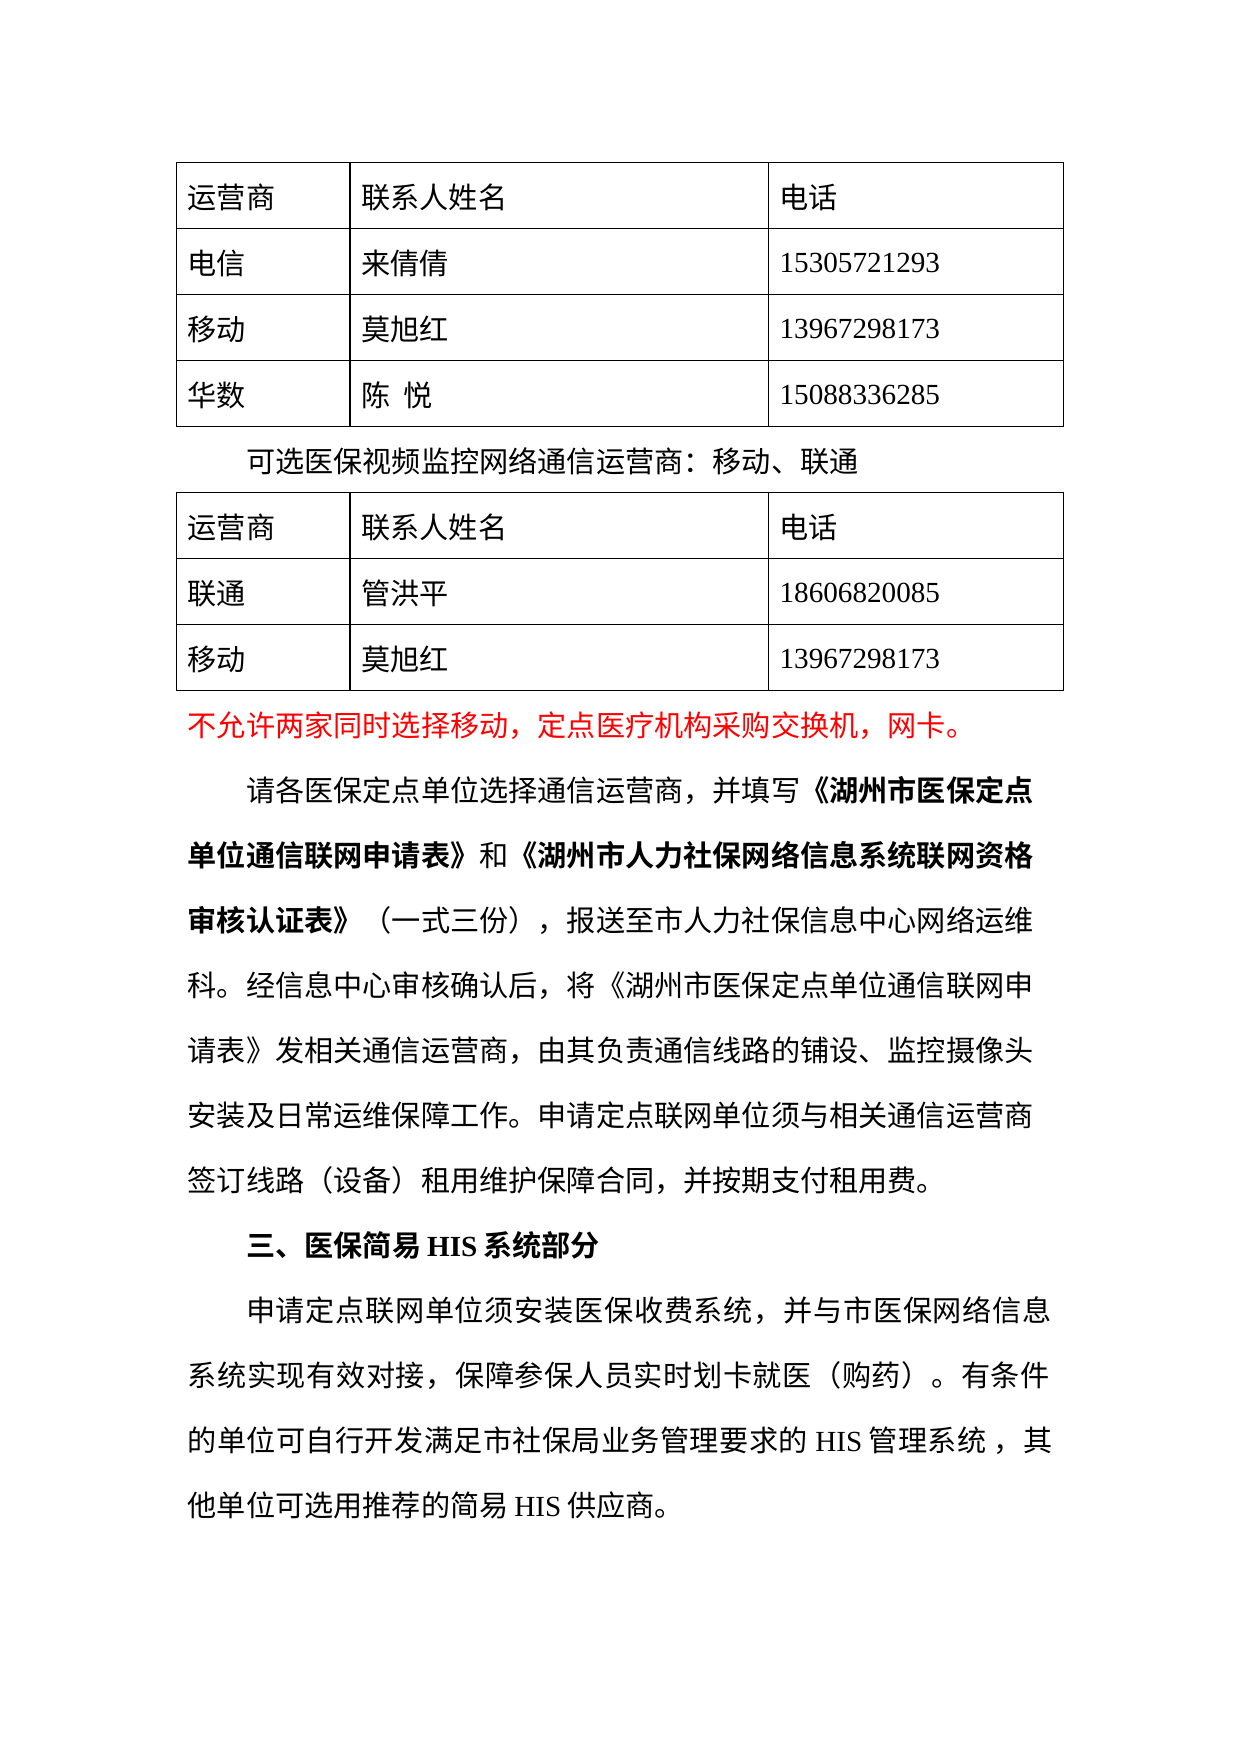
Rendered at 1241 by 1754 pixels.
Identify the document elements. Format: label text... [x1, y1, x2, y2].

table_header 运营商 [177, 493, 349, 558]
table_header 运营商 [177, 163, 349, 228]
table_cell 电信 [177, 229, 349, 294]
table_cell 华数 [177, 361, 349, 426]
text 申请定点联网单位须安装医保收费系统，并与市医保网络信息系统实现有效对接，保障参保人员实时划卡就医（购药）。有条件的单位可自行开发满足市社保局业务管理要求的HIS管理系统 ，其他单位可选用推荐的简易HIS供应商。 [187, 1276, 1053, 1536]
table_header 联系人姓名 [351, 163, 768, 228]
table_cell 18606820085 [769, 559, 1063, 624]
table_header 电话 [769, 163, 1063, 228]
table_cell 移动 [177, 295, 349, 360]
table_cell 移动 [177, 625, 349, 690]
table_header 联系人姓名 [351, 493, 768, 558]
table_cell 联通 [177, 559, 349, 624]
table_cell 13967298173 [769, 295, 1063, 360]
table_cell 15305721293 [769, 229, 1063, 294]
table_cell 来倩倩 [351, 229, 768, 294]
table_cell 13967298173 [769, 625, 1063, 690]
table_cell 管洪平 [351, 559, 768, 624]
table_header 电话 [769, 493, 1063, 558]
text 请各医保定点单位选择通信运营商，并填写《湖州市医保定点单位通信联网申请表》和《湖州市人力社保网络信息系统联网资格审核认证表》（一式三份），报送至市人力社保信息中心网络运维科。经信息中心审核确认后，将《湖州市医保定点单位通信联网申请表》发相关通信运营商，由其负责通信线路的铺设、监控摄像头安装及日常运维保障工作。申请定点联网单位须与相关通信运营商签订线路（设备）租用维护保障合同，并按期支付租用费。 [187, 756, 1053, 1211]
table_cell 陈 悦 [351, 361, 768, 426]
table_cell 莫旭红 [351, 295, 768, 360]
table_cell 莫旭红 [351, 625, 768, 690]
text 可选医保视频监控网络通信运营商：移动、联通 [187, 427, 1053, 492]
table_cell 15088336285 [769, 361, 1063, 426]
text 三、医保简易HIS系统部分 [187, 1211, 1053, 1276]
text 不允许两家同时选择移动，定点医疗机构采购交换机，网卡。 [187, 691, 1053, 756]
